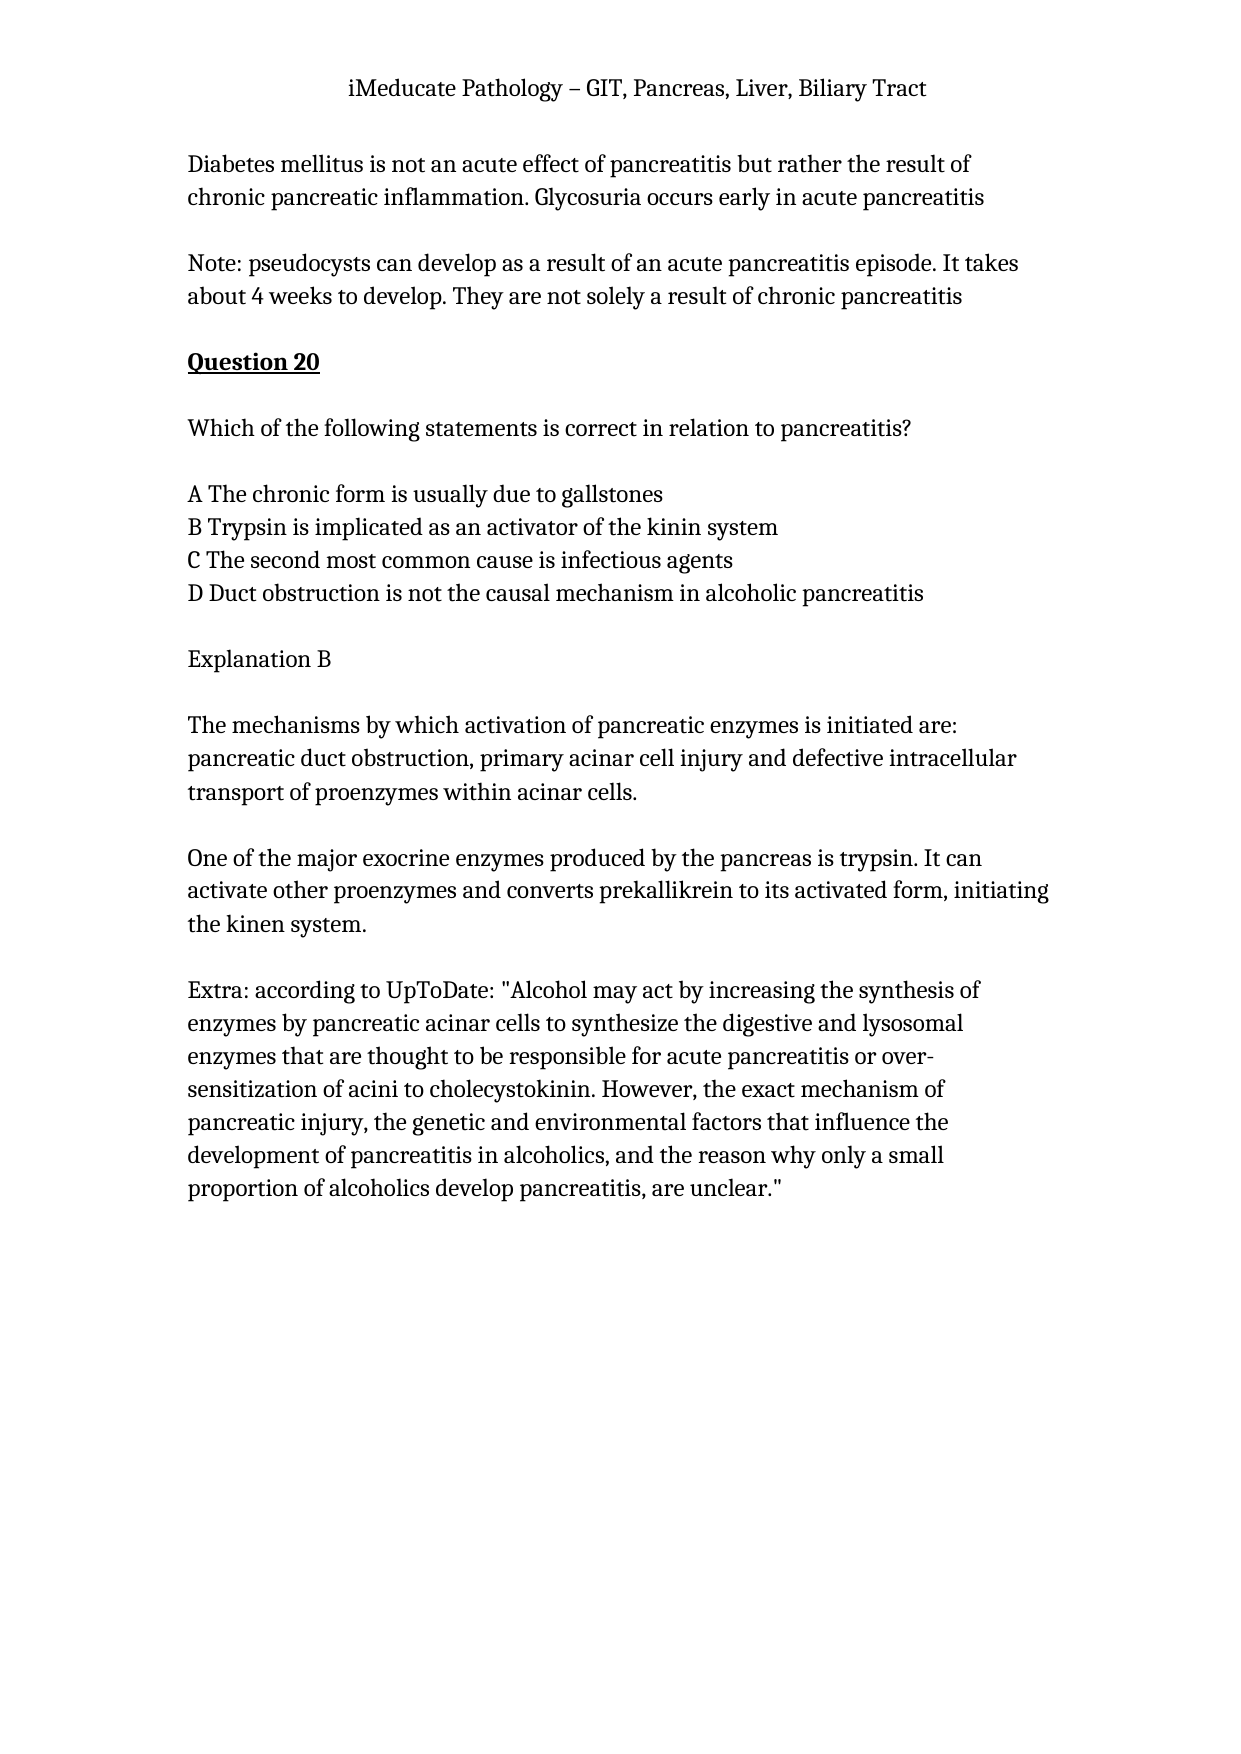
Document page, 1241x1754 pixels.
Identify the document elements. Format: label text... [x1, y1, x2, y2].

text Which of the following statements is correct in relation to pancreatitis? [187, 414, 1053, 443]
text Diabetes mellitus is not an acute effect of pancreatitis but rather the result of chronic pancreatic inflammation. Glycosuria occurs early in acute pancreatitis [187, 150, 1053, 212]
text Explanation B [187, 645, 1053, 674]
text One of the major exocrine enzymes produced by the pancreas is trypsin. It can activate other proenzymes and converts prekallikrein to its activated form, initiating the kinen system. [187, 843, 1053, 938]
text A The chronic form is usually due to gallstones [187, 480, 1053, 509]
text Extra: according to UpToDate: "Alcohol may act by increasing the synthesis of enzymes by pancreatic acinar cells to synthesize the digestive and lysosomal enzymes that are thought to be responsible for acute pancreatitis or over-sensitization of acini to cholecystokinin. However, the exact mechanism of pancreatic injury, the genetic and environmental factors that influence the development of pancreatitis in alcoholics, and the reason why only a small proportion of alcoholics develop pancreatitis, are unclear." [187, 976, 1053, 1202]
text C The second most common cause is infectious agents [187, 546, 1053, 575]
text Question 20 [187, 348, 1053, 377]
text Note: pseudocysts can develop as a result of an acute pancreatitis episode. It takes about 4 weeks to develop. They are not solely a result of chronic pancreatitis [187, 249, 1053, 311]
text D Duct obstruction is not the causal mechanism in alcoholic pancreatitis [187, 579, 1053, 608]
text B Trypsin is implicated as an activator of the kinin system [187, 513, 1053, 542]
text The mechanisms by which activation of pancreatic enzymes is initiated are: pancreatic duct obstruction, primary acinar cell injury and defective intracellular transport of proenzymes within acinar cells. [187, 711, 1053, 806]
